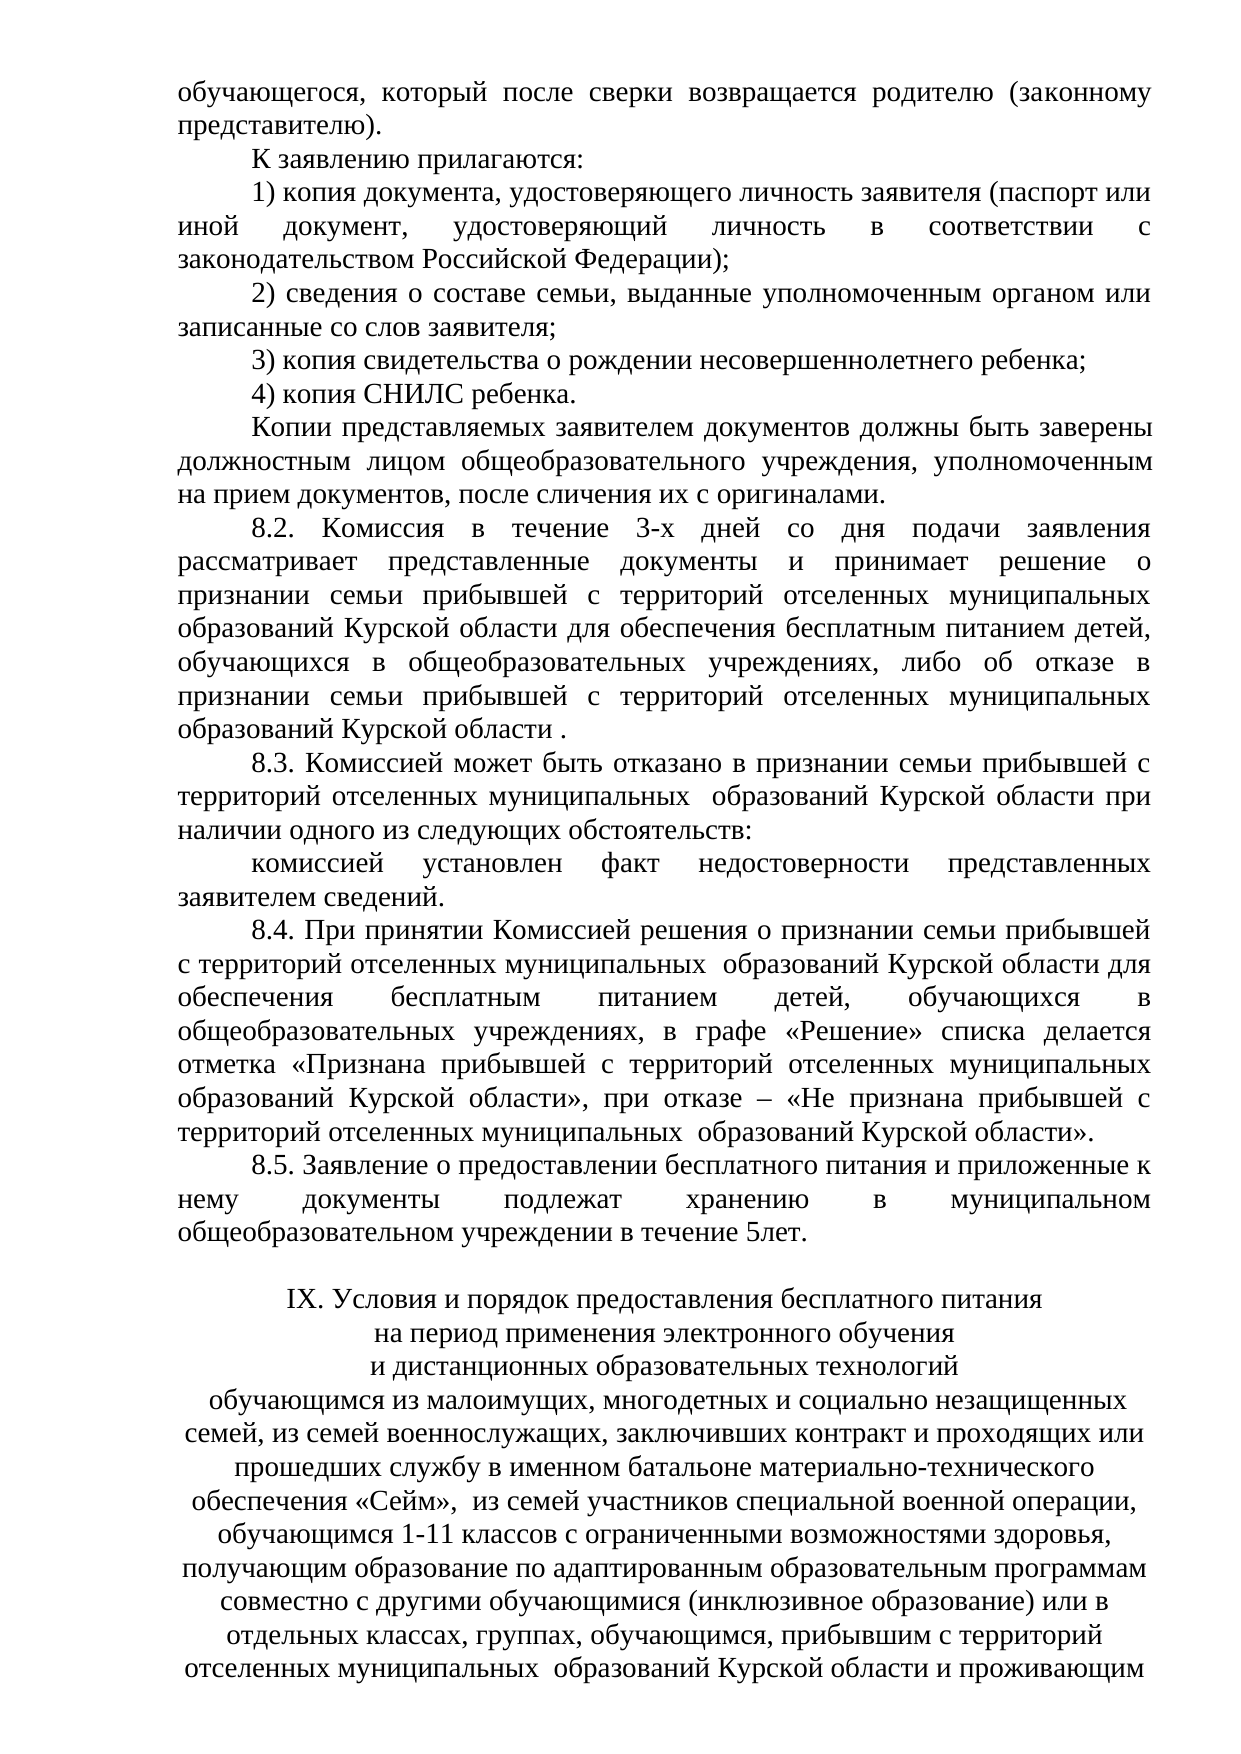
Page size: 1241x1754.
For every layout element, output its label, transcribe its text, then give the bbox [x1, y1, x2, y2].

text 8.2. Комиссия в течение 3-х дней со дня подачи заявления рассматривает представленные документы и принимает решение о признании семьи прибывшей с территорий отселенных муниципальных образований Курской области для обеспечения бесплатным питанием детей, обучающихся в общеобразовательных учреждениях, либо об отказе в признании семьи прибывшей с территорий отселенных муниципальных образований Курской области . [177, 510, 1152, 745]
text 4) копия СНИЛС ребенка. [177, 376, 1152, 409]
text 8.3. Комиссией может быть отказано в признании семьи прибывшей с территорий отселенных муниципальных образований Курской области при наличии одного из следующих обстоятельств: [177, 745, 1152, 845]
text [177, 74, 1152, 141]
text на период применения электронного обучения [177, 1315, 1152, 1348]
text и дистанционных образовательных технологий [177, 1348, 1152, 1382]
text комиссией установлен факт недостоверности представленных заявителем сведений. [177, 845, 1152, 912]
text 2) сведения о составе семьи, выданные уполномоченным органом или записанные со слов заявителя; [177, 275, 1152, 342]
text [177, 1382, 1152, 1684]
text Копии представляемых заявителем документов должны быть заверены должностным лицом общеобразовательного учреждения, уполномоченным на прием документов, после сличения их с оригиналами. [177, 409, 1154, 510]
text 8.5. Заявление о предоставлении бесплатного питания и приложенные к нему документы подлежат хранению в муниципальном общеобразовательном учреждении в течение 5лет. [177, 1147, 1152, 1248]
text 8.4. При принятии Комиссией решения о признании семьи прибывшей с территорий отселенных муниципальных образований Курской области для обеспечения бесплатным питанием детей, обучающихся в общеобразовательных учреждениях, в графе «Решение» списка делается отметка «Признана прибывшей с территорий отселенных муниципальных образований Курской области», при отказе – «Не признана прибывшей с территорий отселенных муниципальных образований Курской области». [177, 912, 1152, 1147]
text IX. Условия и порядок предоставления бесплатного питания [177, 1281, 1152, 1315]
text 3) копия свидетельства о рождении несовершеннолетнего ребенка; [177, 342, 1152, 376]
text К заявлению прилагаются: [177, 141, 1152, 174]
text 1) копия документа, удостоверяющего личность заявителя (паспорт или иной документ, удостоверяющий личность в соответствии с законодательством Российской Федерации); [177, 174, 1152, 275]
